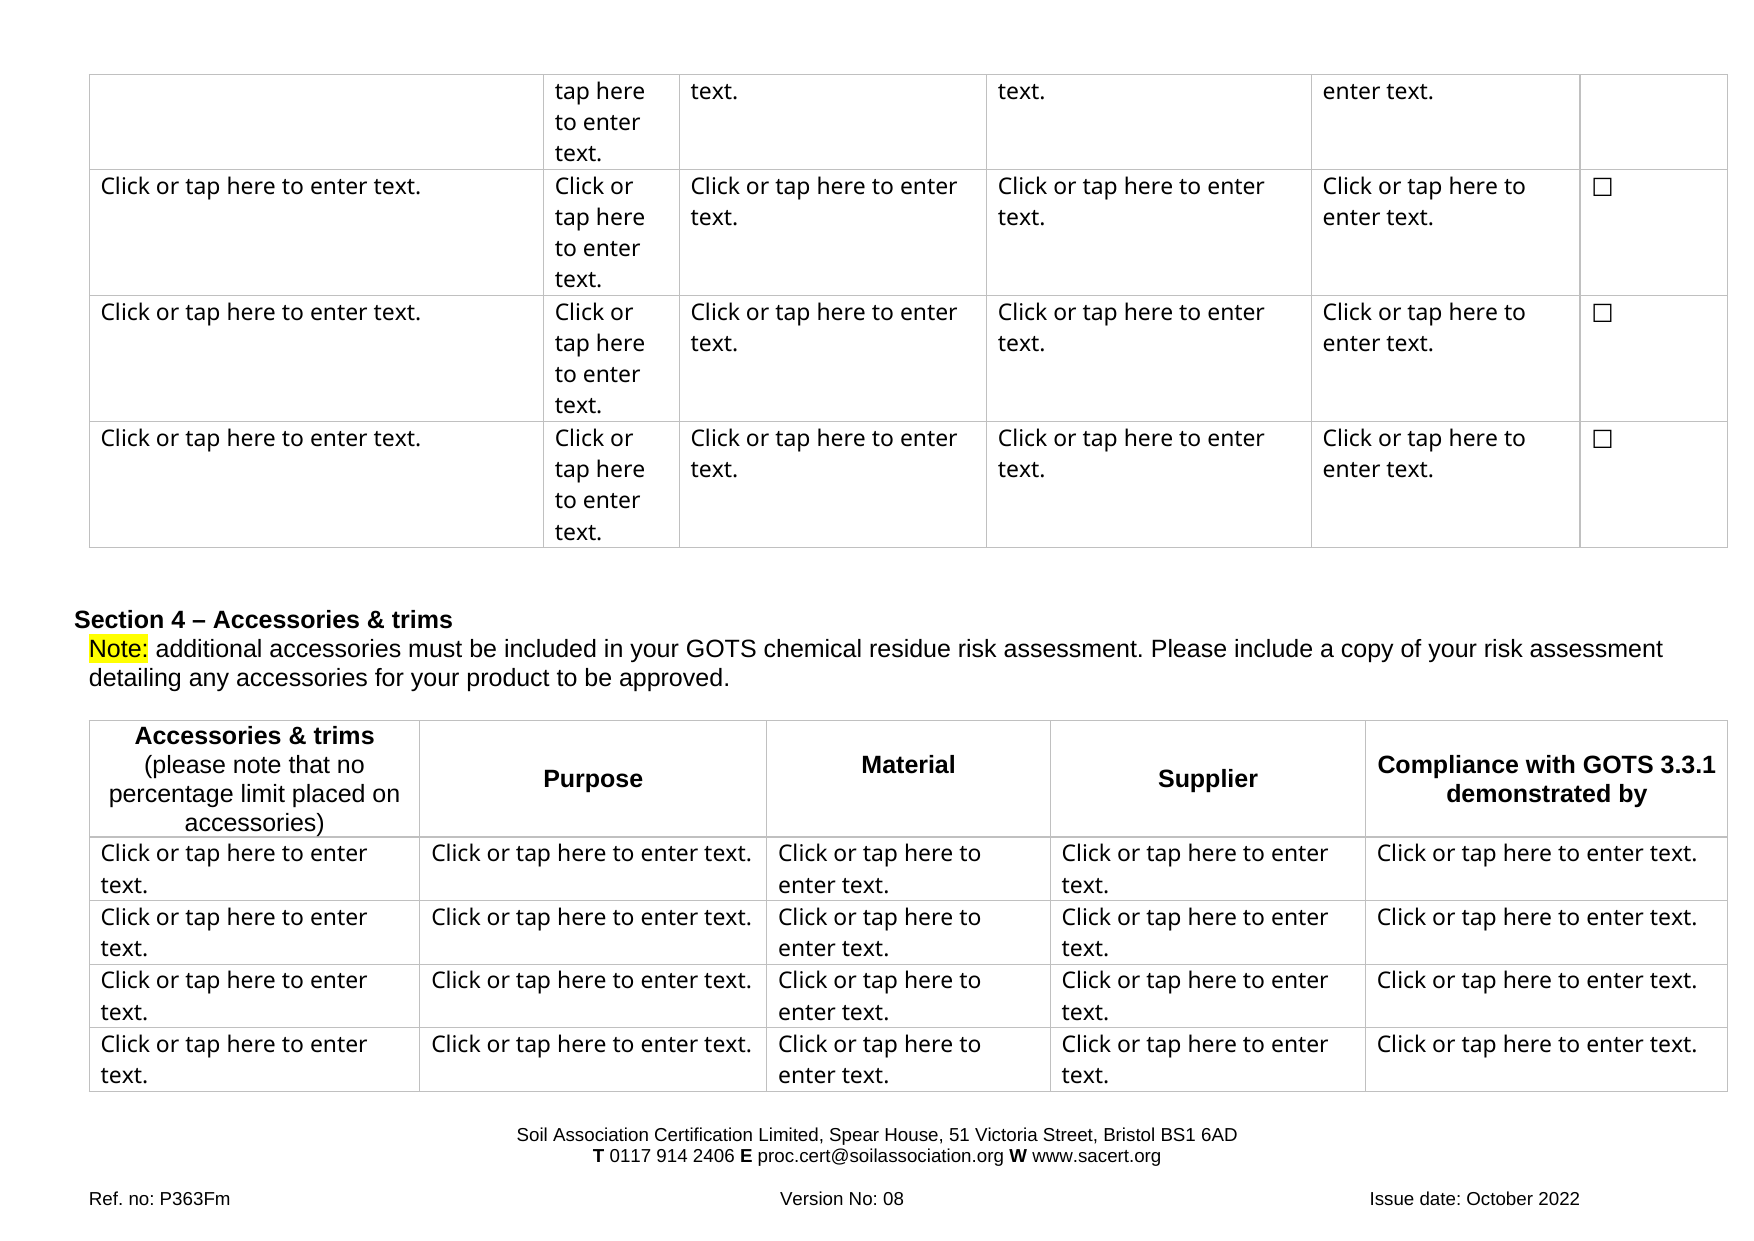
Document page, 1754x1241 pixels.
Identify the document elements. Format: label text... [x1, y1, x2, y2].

table_header Purpose [420, 721, 766, 836]
table_header Accessories & trims (please note that no percentage limit placed on accessories) [90, 721, 419, 836]
table_header Supplier [1051, 721, 1365, 836]
table_cell [1581, 296, 1727, 421]
table_cell [1581, 422, 1727, 547]
table_cell [1581, 170, 1727, 295]
table_header Compliance with GOTS 3.3.1 demonstrated by [1366, 721, 1727, 836]
table_cell [1581, 75, 1727, 169]
table_header Material [767, 721, 1050, 836]
text Section 4 – Accessories & trims [74, 605, 1665, 634]
text Note: additional accessories must be included in your GOTS chemical residue risk assessment. Please include a copy of your risk assessment detailing any accessories for your product to be approved. [89, 634, 1665, 692]
